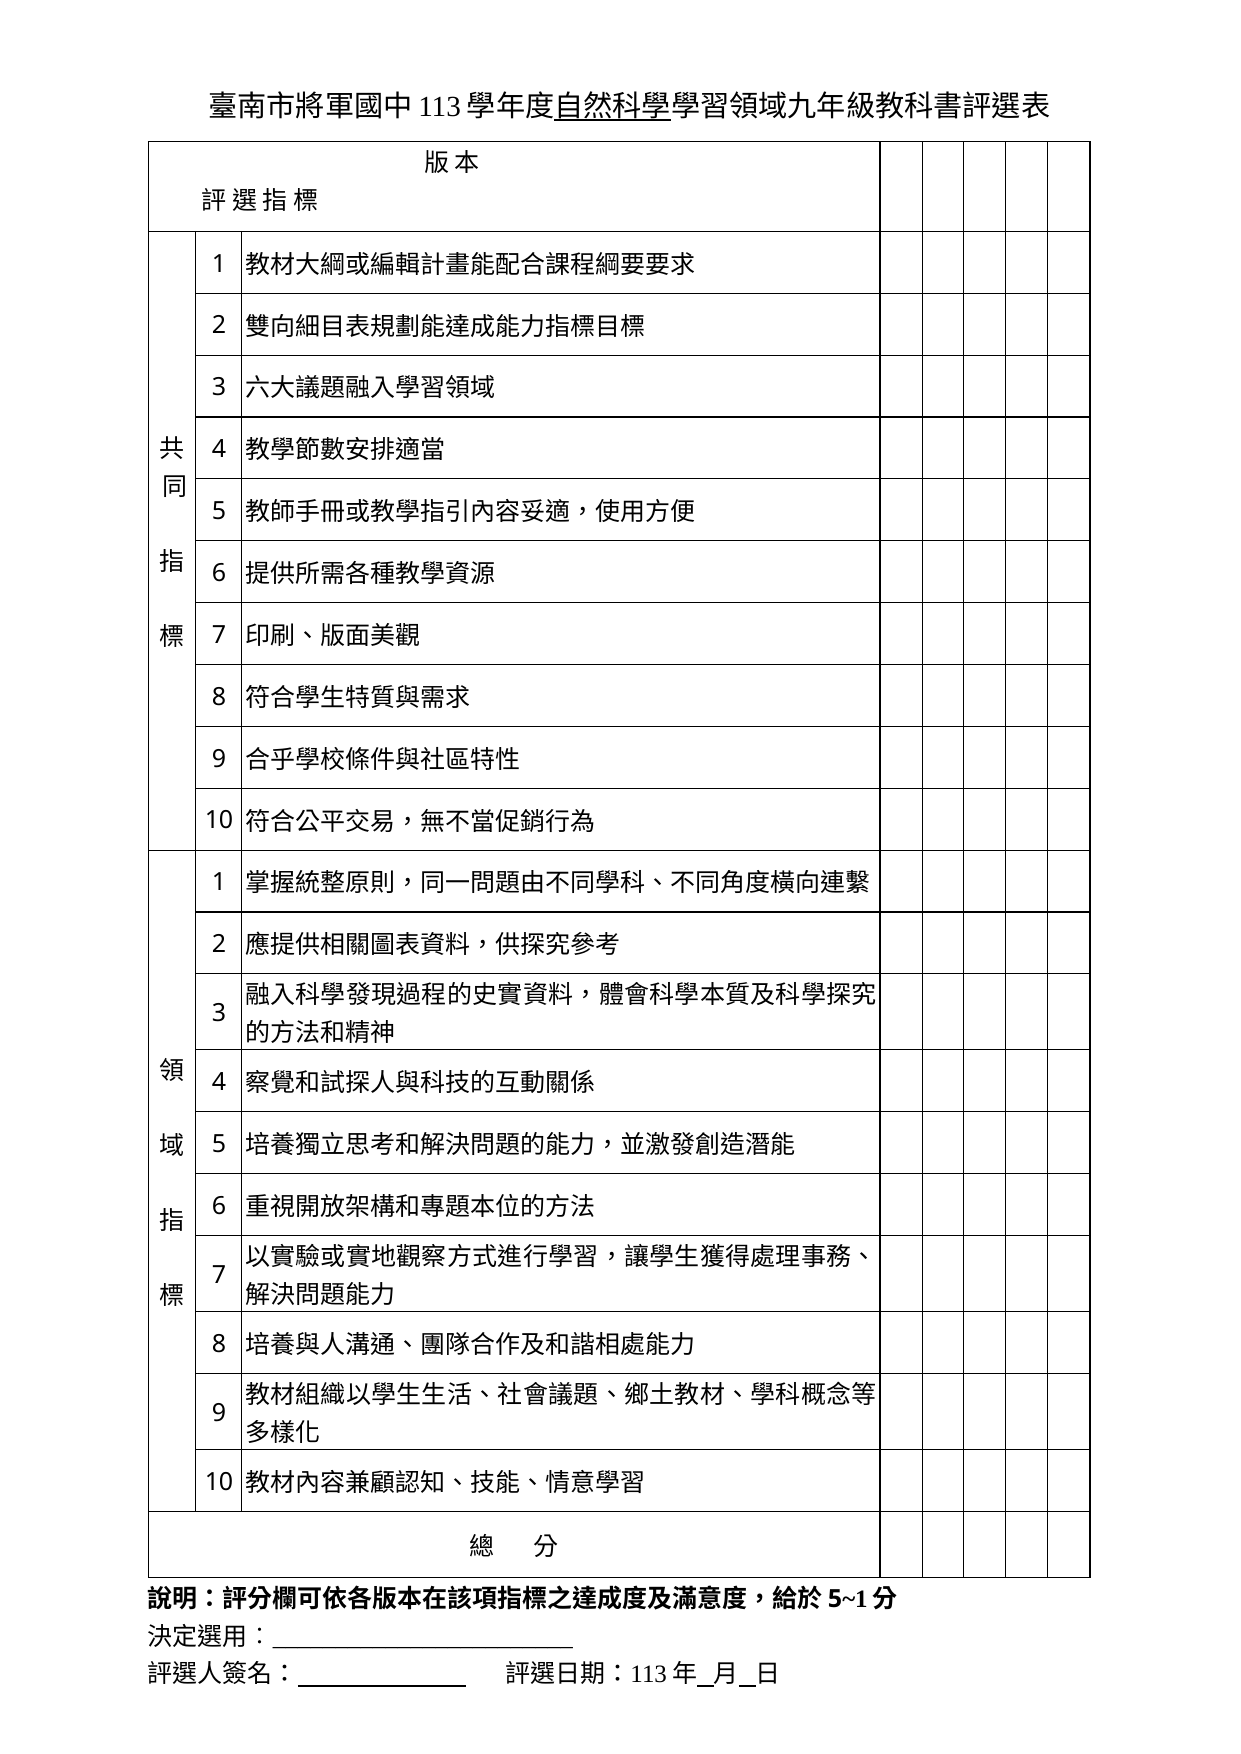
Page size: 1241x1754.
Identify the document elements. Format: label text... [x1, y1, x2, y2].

table_cell [964, 479, 1005, 540]
table_cell 10 [196, 789, 241, 849]
table_cell 4 [196, 1050, 241, 1111]
table_cell [964, 665, 1005, 726]
table_cell 3 [196, 974, 241, 1049]
table_cell [1048, 418, 1089, 478]
table_cell [923, 294, 963, 354]
table_cell [964, 1450, 1005, 1511]
table_cell [1048, 356, 1089, 416]
table_cell 6 [196, 541, 241, 602]
table_cell [964, 789, 1005, 849]
table_cell 7 [196, 1236, 241, 1311]
table_cell [1048, 541, 1089, 602]
table_cell 六大議題融入學習領域 [242, 356, 879, 416]
table_cell [964, 1236, 1005, 1311]
table_cell [881, 356, 922, 416]
table_cell [1006, 1236, 1047, 1311]
table_cell [881, 1512, 922, 1577]
table_cell [881, 541, 922, 602]
table_cell [923, 789, 963, 849]
table_cell 以實驗或實地觀察方式進行學習，讓學生獲得處理事務、解決問題能力 [242, 1236, 879, 1311]
table_header 版 本 評 選 指 標 [149, 142, 879, 231]
table_header [881, 142, 922, 231]
table_cell [1006, 1450, 1047, 1511]
table_cell 教材大綱或編輯計畫能配合課程綱要要求 [242, 232, 879, 293]
table_cell [964, 913, 1005, 973]
table_cell [923, 1174, 963, 1235]
table_header [964, 142, 1005, 231]
table_cell [964, 851, 1005, 911]
table_cell [964, 541, 1005, 602]
table_cell [1006, 851, 1047, 911]
table_cell [881, 1174, 922, 1235]
table_cell 1 [196, 232, 241, 293]
table_cell 應提供相關圖表資料，供探究參考 [242, 913, 879, 973]
table_cell 4 [196, 418, 241, 478]
table_cell 總 分 [149, 1512, 879, 1577]
table_cell [964, 727, 1005, 788]
table_cell [964, 603, 1005, 664]
table_cell 9 [196, 727, 241, 788]
table_header [1006, 142, 1047, 231]
table_cell 5 [196, 479, 241, 540]
table_cell [881, 851, 922, 911]
table_cell [1048, 479, 1089, 540]
table_cell [923, 851, 963, 911]
table_cell [1048, 603, 1089, 664]
table_cell [1006, 232, 1047, 293]
table_cell [923, 1374, 963, 1449]
table_cell [923, 603, 963, 664]
table_cell [1048, 1174, 1089, 1235]
table_cell [881, 1450, 922, 1511]
table_cell 教材內容兼顧認知、技能、情意學習 [242, 1450, 879, 1511]
table_cell [923, 665, 963, 726]
table_cell [1048, 851, 1089, 911]
table_cell [923, 1512, 963, 1577]
table_cell [964, 294, 1005, 354]
table_cell [1006, 1112, 1047, 1173]
table_cell [881, 232, 922, 293]
table_cell [1048, 1112, 1089, 1173]
table_cell 重視開放架構和專題本位的方法 [242, 1174, 879, 1235]
table_cell [881, 913, 922, 973]
table_cell [881, 727, 922, 788]
table_cell [1048, 913, 1089, 973]
table_cell [1048, 1450, 1089, 1511]
table_cell [964, 418, 1005, 478]
table_cell 5 [196, 1112, 241, 1173]
table_cell 教師手冊或教學指引內容妥適，使用方便 [242, 479, 879, 540]
text 說明：評分欄可依各版本在該項指標之達成度及滿意度，給於5~1分 [148, 1578, 1110, 1616]
table_cell [964, 356, 1005, 416]
table_cell [1048, 1512, 1089, 1577]
table_cell [881, 1050, 922, 1111]
table_cell [1048, 665, 1089, 726]
table_cell 8 [196, 665, 241, 726]
table_cell 7 [196, 603, 241, 664]
table_cell [1006, 974, 1047, 1049]
table_cell [881, 974, 922, 1049]
table_cell [923, 974, 963, 1049]
table_cell [1048, 1374, 1089, 1449]
table_cell [1006, 913, 1047, 973]
table_cell [881, 603, 922, 664]
table_cell [1006, 1312, 1047, 1373]
table_cell 領 域 指 標 [149, 851, 195, 1511]
text 臺南市將軍國中113學年度自然科學學習領域九年級教科書評選表 [148, 66, 1110, 141]
table_cell [1048, 1236, 1089, 1311]
table_cell 2 [196, 913, 241, 973]
table_cell [923, 541, 963, 602]
table_cell [1048, 727, 1089, 788]
table_cell 察覺和試探人與科技的互動關係 [242, 1050, 879, 1111]
table_cell [1048, 974, 1089, 1049]
table_cell 3 [196, 356, 241, 416]
table_cell [923, 418, 963, 478]
table_cell [923, 356, 963, 416]
table_cell 融入科學發現過程的史實資料，體會科學本質及科學探究的方法和精神 [242, 974, 879, 1049]
table_header [1048, 142, 1089, 231]
table_cell 提供所需各種教學資源 [242, 541, 879, 602]
table_cell [881, 1374, 922, 1449]
table_cell [923, 1312, 963, 1373]
table_cell [881, 789, 922, 849]
table_cell 掌握統整原則，同一問題由不同學科、不同角度橫向連繫 [242, 851, 879, 911]
table_cell 教學節數安排適當 [242, 418, 879, 478]
table_cell [881, 1312, 922, 1373]
table_cell [964, 1050, 1005, 1111]
table_cell [1006, 1374, 1047, 1449]
table_cell [923, 727, 963, 788]
table_cell 培養與人溝通、團隊合作及和諧相處能力 [242, 1312, 879, 1373]
table_cell 雙向細目表規劃能達成能力指標目標 [242, 294, 879, 354]
table_cell [1048, 294, 1089, 354]
text 評選人簽名： 評選日期：113年 月 日 [148, 1653, 1110, 1691]
table_cell [1006, 1050, 1047, 1111]
table_cell [1048, 1050, 1089, 1111]
table_cell 教材組織以學生生活、社會議題、鄉土教材、學科概念等多樣化 [242, 1374, 879, 1449]
table_cell [881, 479, 922, 540]
table_header [923, 142, 963, 231]
table_cell [964, 1374, 1005, 1449]
table_cell [964, 1512, 1005, 1577]
table_cell [1048, 232, 1089, 293]
table_cell [1006, 789, 1047, 849]
table_cell [923, 479, 963, 540]
table_cell [923, 232, 963, 293]
table_cell [1006, 727, 1047, 788]
table_cell 8 [196, 1312, 241, 1373]
table_cell [1006, 1512, 1047, 1577]
table_cell [964, 1312, 1005, 1373]
table_cell [1006, 541, 1047, 602]
table_cell [923, 1450, 963, 1511]
table_cell [881, 1236, 922, 1311]
table_cell [881, 665, 922, 726]
table_cell 10 [196, 1450, 241, 1511]
table_cell [1006, 418, 1047, 478]
table_cell 6 [196, 1174, 241, 1235]
table_cell [1048, 1312, 1089, 1373]
table_cell [881, 418, 922, 478]
table_cell 符合學生特質與需求 [242, 665, 879, 726]
table_cell [1006, 1174, 1047, 1235]
table_cell [1006, 603, 1047, 664]
table_cell [1006, 294, 1047, 354]
table_cell [1048, 789, 1089, 849]
table_cell [923, 1050, 963, 1111]
table_cell [964, 1174, 1005, 1235]
table_cell [881, 1112, 922, 1173]
table_cell 符合公平交易，無不當促銷行為 [242, 789, 879, 849]
table_cell [1006, 479, 1047, 540]
table_cell [881, 294, 922, 354]
table_cell [923, 1236, 963, 1311]
text 決定選用︰________________________ [148, 1616, 1110, 1653]
table_cell 共 同 指 標 [149, 232, 195, 849]
table_cell [964, 1112, 1005, 1173]
table_cell 1 [196, 851, 241, 911]
table_cell 印刷、版面美觀 [242, 603, 879, 664]
table_cell [1006, 356, 1047, 416]
table_cell 合乎學校條件與社區特性 [242, 727, 879, 788]
table_cell [1006, 665, 1047, 726]
table_cell [923, 1112, 963, 1173]
table_cell 2 [196, 294, 241, 354]
table_cell [923, 913, 963, 973]
table_cell [964, 974, 1005, 1049]
table_cell 9 [196, 1374, 241, 1449]
table_cell [964, 232, 1005, 293]
table_cell 培養獨立思考和解決問題的能力，並激發創造潛能 [242, 1112, 879, 1173]
